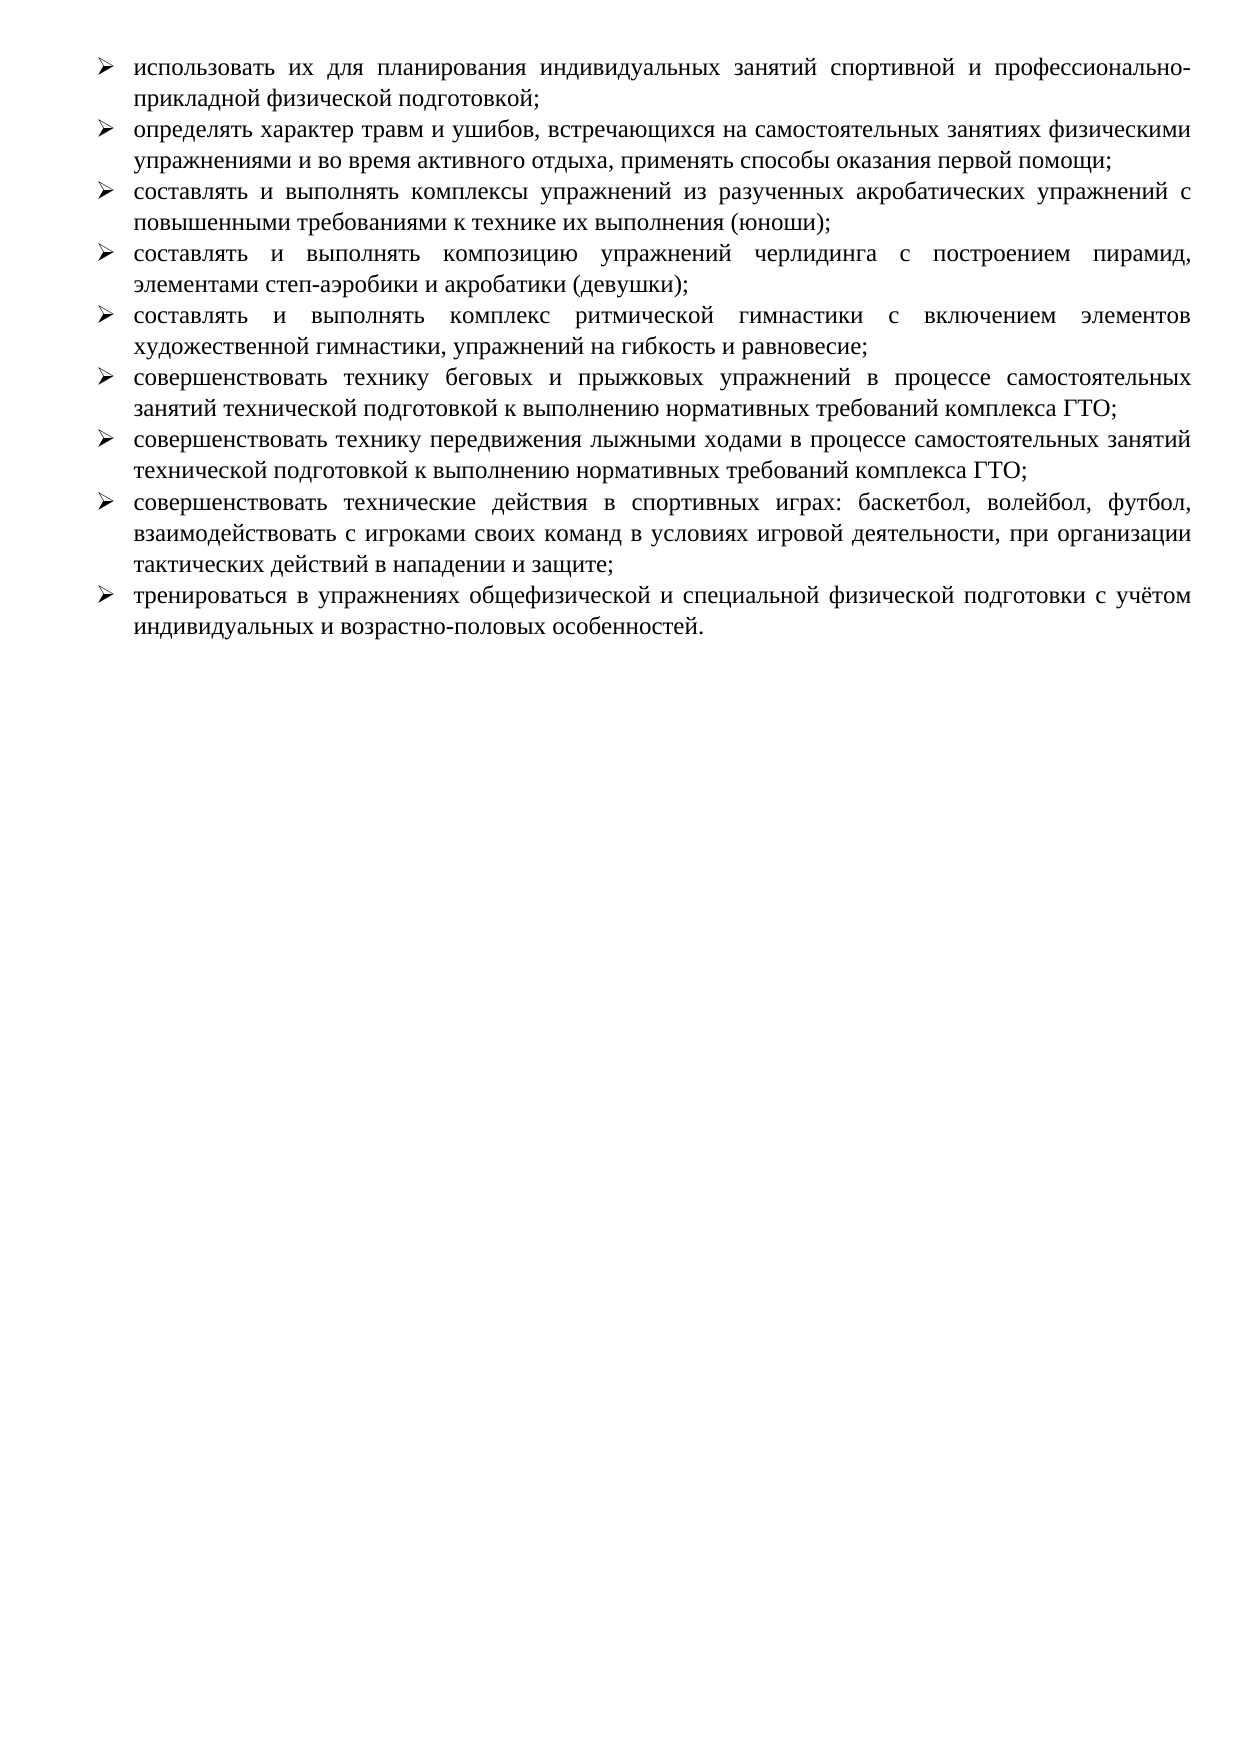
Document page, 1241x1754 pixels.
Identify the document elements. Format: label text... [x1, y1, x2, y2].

list использовать их для планирования индивидуальных занятий спортивной и профессионально-прикладной физической подготовкой; [96, 52, 1192, 112]
list совершенствовать технику передвижения лыжными ходами в процессе самостоятельных занятий технической подготовкой к выполнению нормативных требований комплекса ГТО; [96, 424, 1192, 484]
list определять характер травм и ушибов, встречающихся на самостоятельных занятиях физическими упражнениями и во время активного отдыха, применять способы оказания первой помощи; [96, 114, 1192, 174]
list совершенствовать технику беговых и прыжковых упражнений в процессе самостоятельных занятий технической подготовкой к выполнению нормативных требований комплекса ГТО; [96, 362, 1192, 422]
list совершенствовать технические действия в спортивных играх: баскетбол, волейбол, футбол, взаимодействовать с игроками своих команд в условиях игровой деятельности, при организации тактических действий в нападении и защите; [96, 487, 1192, 577]
list составлять и выполнять композицию упражнений черлидинга с построением пирамид, элементами степ-аэробики и акробатики (девушки); [96, 238, 1192, 298]
list тренироваться в упражнениях общефизической и специальной физической подготовки с учётом индивидуальных и возрастно-половых особенностей. [96, 580, 1192, 639]
list составлять и выполнять комплекс ритмической гимнастики с включением элементов художественной гимнастики, упражнений на гибкость и равновесие; [96, 300, 1192, 360]
list составлять и выполнять комплексы упражнений из разученных акробатических упражнений с повышенными требованиями к технике их выполнения (юноши); [96, 176, 1192, 236]
